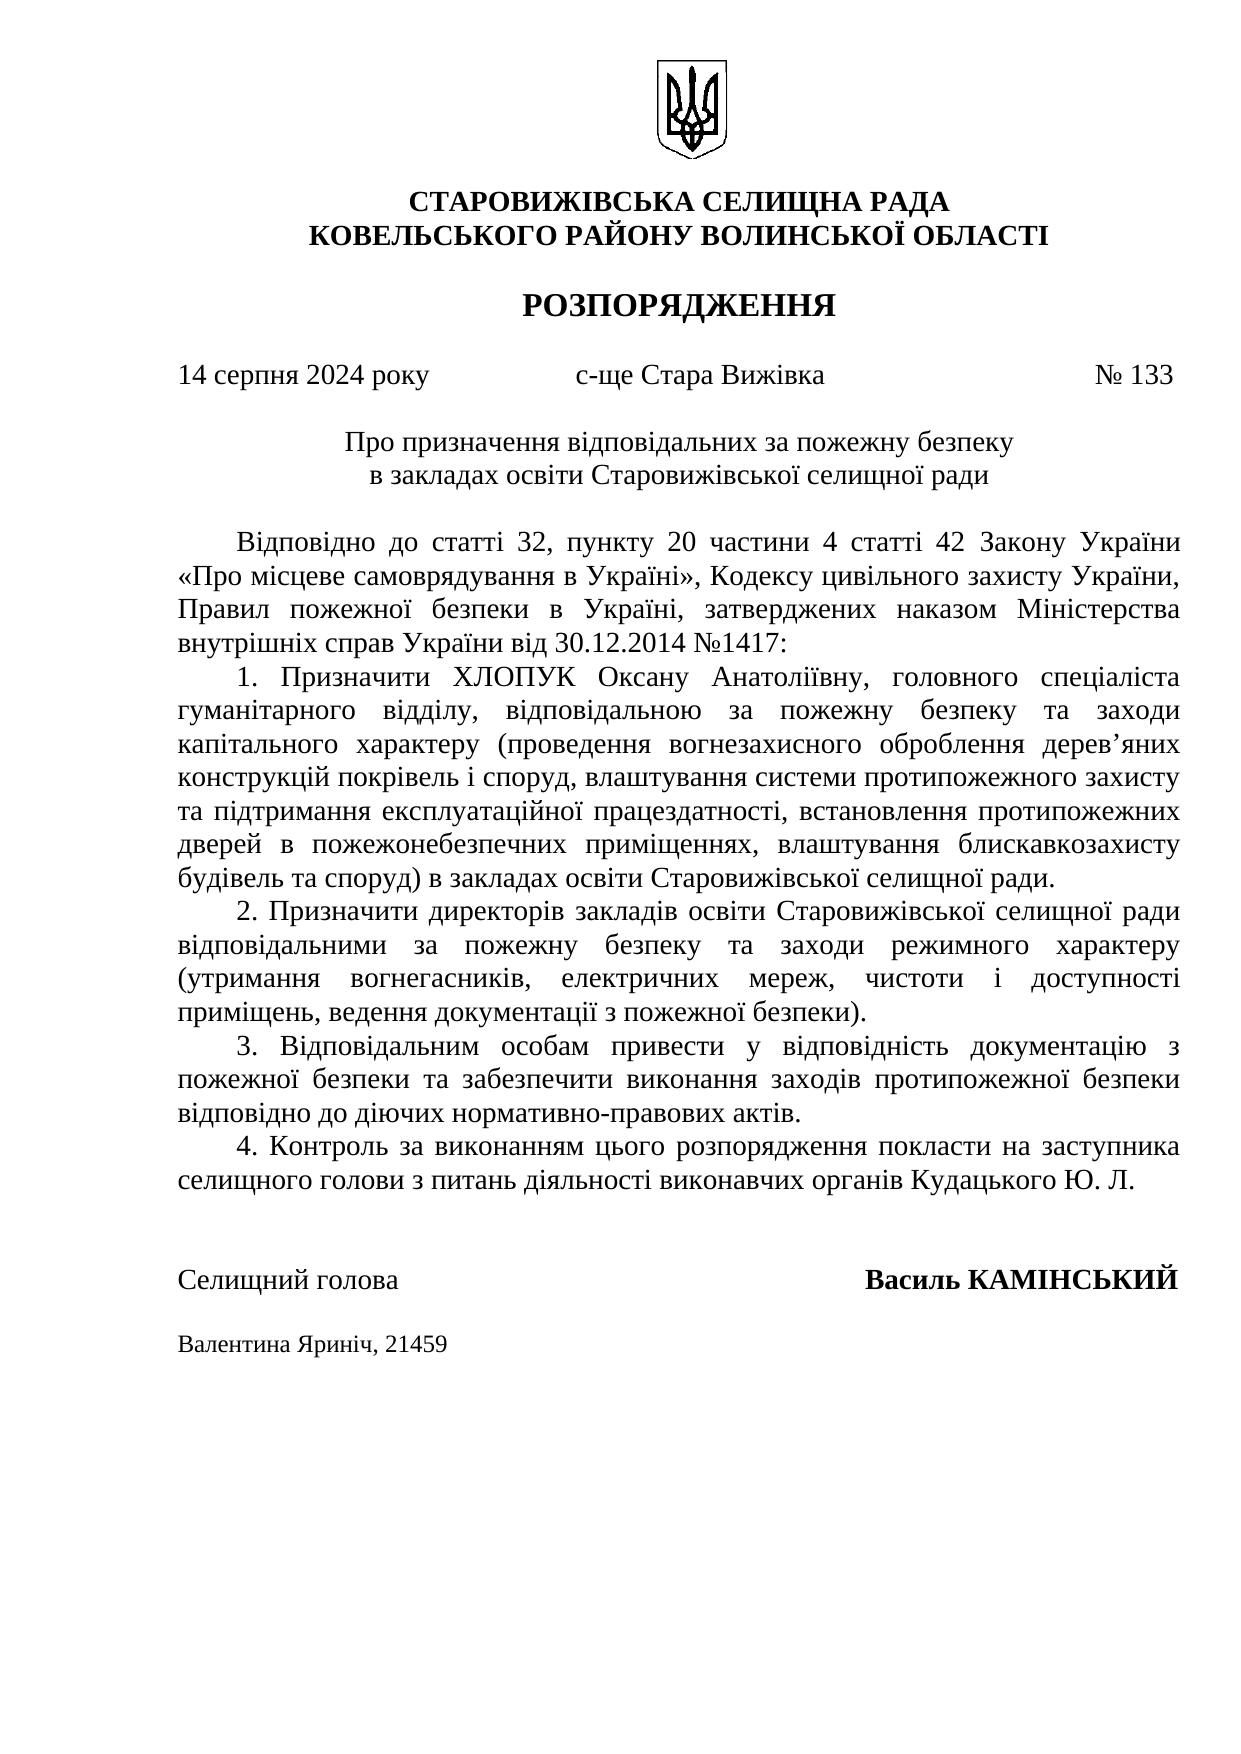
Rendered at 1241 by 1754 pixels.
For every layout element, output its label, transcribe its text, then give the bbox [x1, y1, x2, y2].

text 3. Відповідальним особам привести у відповідність документацію з пожежної безпеки та забезпечити виконання заходів протипожежної безпеки відповідно до діючих нормативно-правових актів. [177, 1028, 1181, 1128]
text в закладах освіти Старовижівської селищної ради [177, 457, 1181, 491]
text СТАРОВИЖІВСЬКА СЕЛИЩНА РАДА [177, 184, 1181, 218]
text 2. Призначити директорів закладів освіти Старовижівської селищної ради відповідальними за пожежну безпеку та заходи режимного характеру (утримання вогнегасників, електричних мереж, чистоти і доступності приміщень, ведення документації з пожежної безпеки). [177, 893, 1181, 1028]
text КОВЕЛЬСЬКОГО РАЙОНУ ВОЛИНСЬКОЇ ОБЛАСТІ [177, 218, 1181, 251]
text Селищний голова Василь КАМІНСЬКИЙ [177, 1262, 1181, 1296]
text 4. Контроль за виконанням цього розпорядження покласти на заступника селищного голови з питань діяльності виконавчих органів Кудацького Ю. Л. [177, 1128, 1181, 1195]
picture [656, 59, 728, 157]
text Відповідно до статті 32, пункту 20 частини 4 статті 42 Закону України «Про місцеве самоврядування в Україні», Кодексу цивільного захисту України, Правил пожежної безпеки в Україні, затверджених наказом Міністерства внутрішніх справ України від 30.12.2014 №1417: [177, 524, 1181, 659]
text 1. Призначити ХЛОПУК Оксану Анатоліївну, головного спеціаліста гуманітарного відділу, відповідальною за пожежну безпеку та заходи капітального характеру (проведення вогнезахисного оброблення дерев’яних конструкцій покрівель і споруд, влаштування системи протипожежного захисту та підтримання експлуатаційної працездатності, встановлення протипожежних дверей в пожежонебезпечних приміщеннях, влаштування блискавкозахисту будівель та споруд) в закладах освіти Старовижівської селищної ради. [177, 659, 1181, 893]
text 14 серпня 2024 року с-ще Стара Вижівка № 133 [177, 357, 1181, 390]
text Валентина Яриніч, 21459 [177, 1329, 1181, 1358]
text Про призначення відповідальних за пожежну безпеку [177, 424, 1181, 457]
text РОЗПОРЯДЖЕННЯ [177, 285, 1181, 323]
